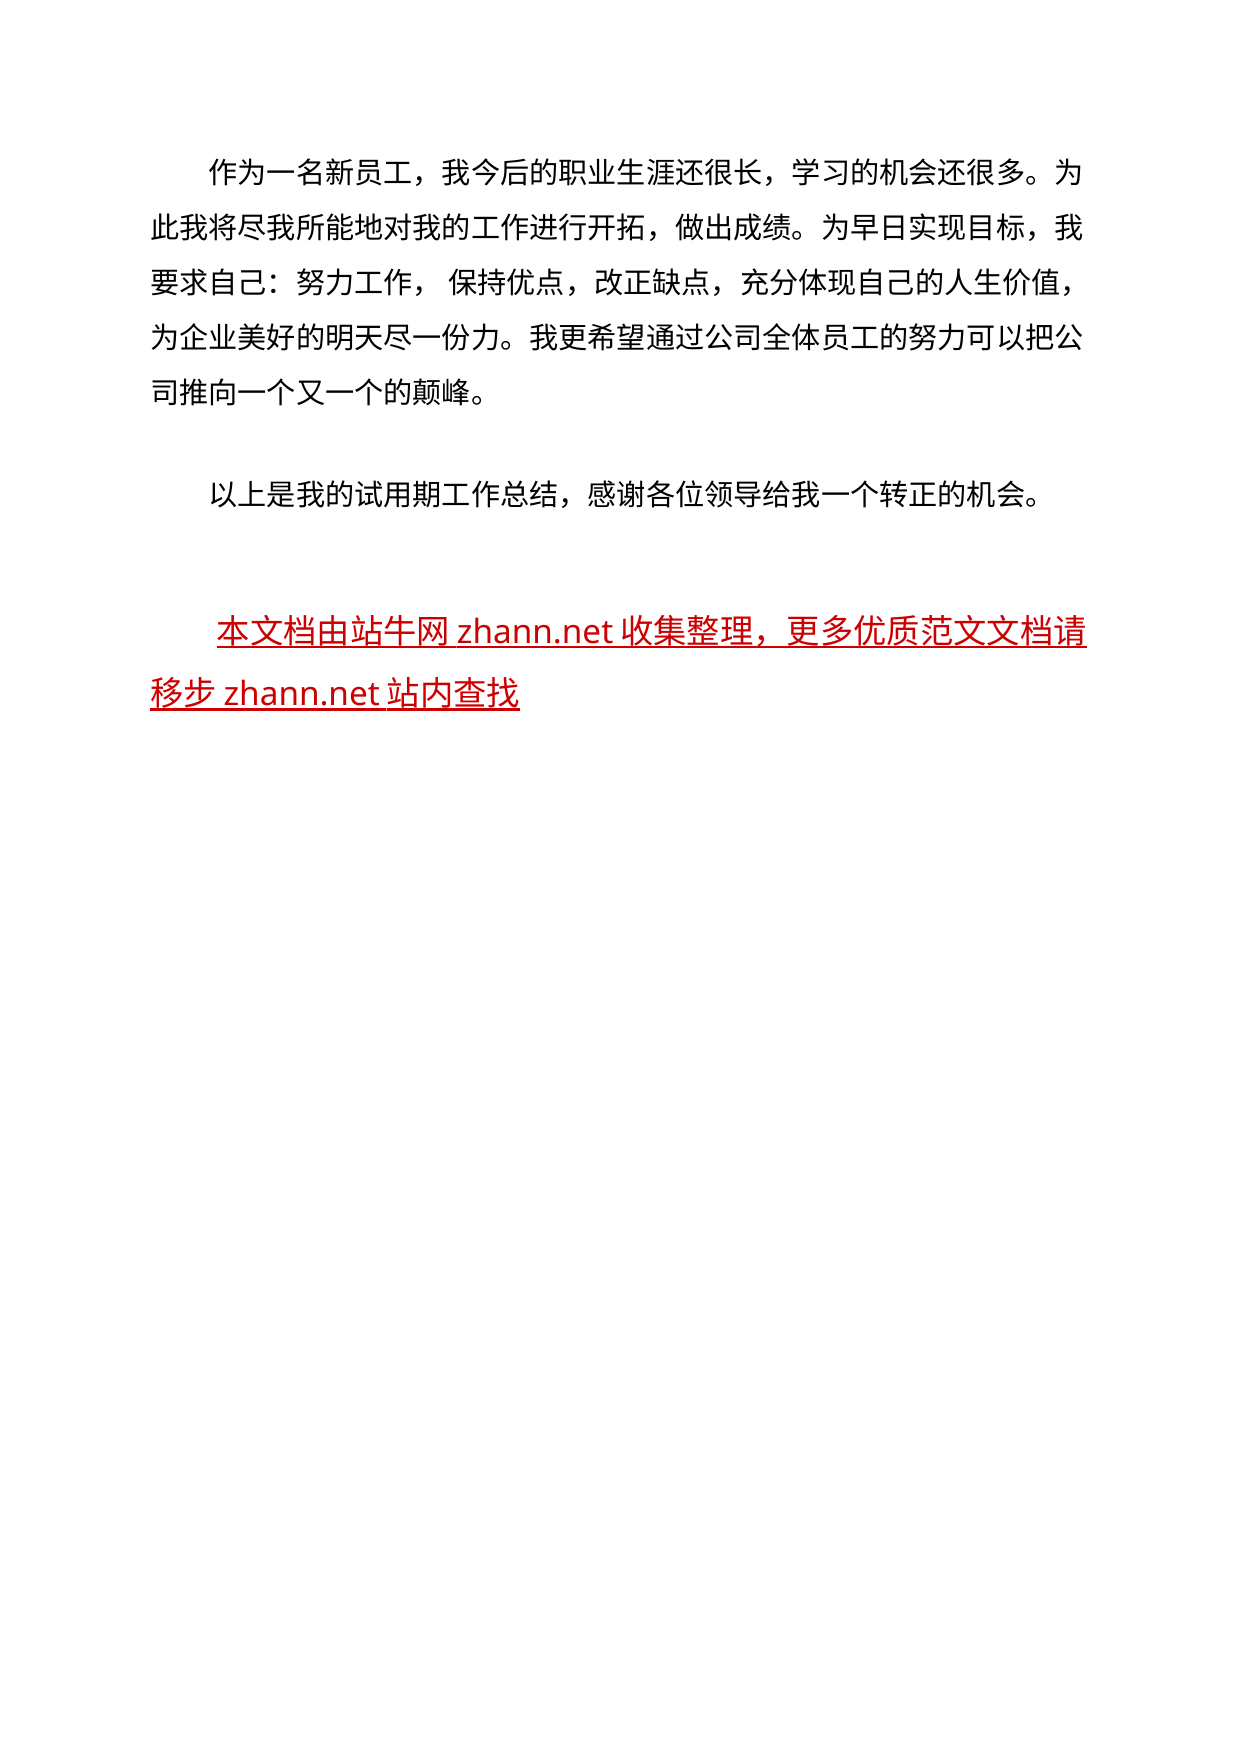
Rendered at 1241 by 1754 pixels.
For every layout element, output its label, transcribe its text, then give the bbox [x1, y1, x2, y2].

text 以上是我的试用期工作总结，感谢各位领导给我一个转正的机会。 [150, 471, 1090, 514]
text 作为一名新员工，我今后的职业生涯还很长，学习的机会还很多。为此我将尽我所能地对我的工作进行开拓，做出成绩。为早日实现目标，我要求自己：努力工作， 保持优点，改正缺点，充分体现自己的人生价值，为企业美好的明天尽一份力。我更希望通过公司全体员工的努力可以把公司推向一个又一个的颠峰。 [150, 150, 1090, 412]
text 本文档由站牛网zhann.net收集整理，更多优质范文文档请移步zhann.net站内查找 [150, 604, 1090, 716]
